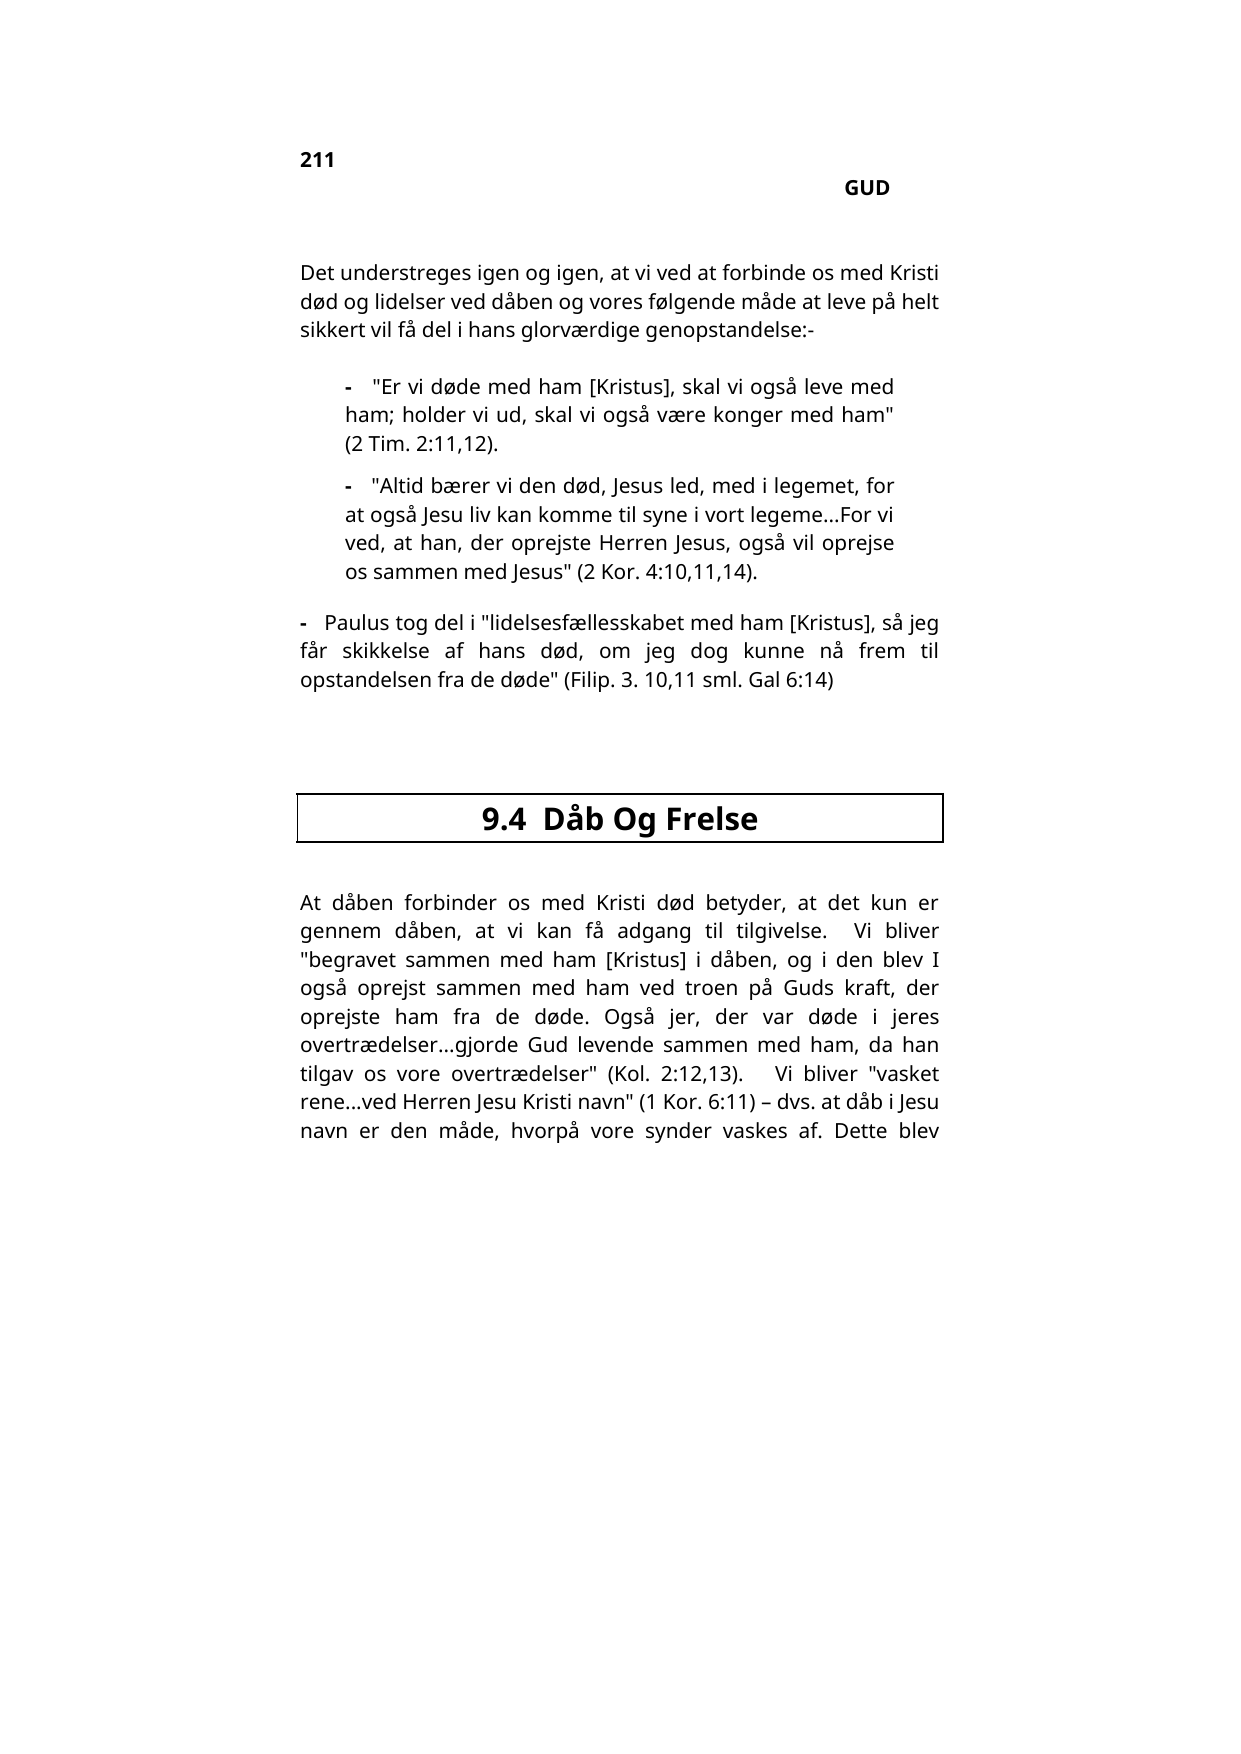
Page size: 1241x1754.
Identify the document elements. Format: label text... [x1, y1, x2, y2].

text - Paulus tog del i "lidelsesfællesskabet med ham [Kristus], så jeg får skikkelse af hans død, om jeg dog kunne nå frem til opstandelsen fra de døde" (Filip. 3. 10,11 sml. Gal 6:14) [300, 608, 940, 693]
text Det understreges igen og igen, at vi ved at forbinde os med Kristi død og lidelser ved dåben og vores følgende måde at leve på helt sikkert vil få del i hans glorværdige genopstandelse:- [300, 258, 940, 344]
text At dåben forbinder os med Kristi død betyder, at det kun er gennem dåben, at vi kan få adgang til tilgivelse. Vi bliver "begravet sammen med ham [Kristus] i dåben, og i den blev I også oprejst sammen med ham ved troen på Guds kraft, der oprejste ham fra de døde. Også jer, der var døde i jeres overtrædelser...gjorde Gud levende sammen med ham, da han tilgav os vore overtrædelser" (Kol. 2:12,13). Vi bliver "vasket rene...ved Herren Jesu Kristi navn" (1 Kor. 6:11) – dvs. at dåb i Jesu navn er den måde, hvorpå vore synder vaskes af. Dette blev forudgrebet tilbage i 4 Mos. 19:13, hvor de, som ikke havde vand til renselsen, skulle dø. Vi viste i Studieemne 10.2, hvorledes dåben er en afvaskning af synder (sml. ApG. 22:16). Beskrivelsen af, at de troende bliver vasket rene for deres synder i Kristi blod, refererer derfor til, at de gør dette gennem dåben. Åb. 1:5; 7:14; Titus 3:5 taler om dette som "det bad, der genføder" med henvisning til at vi bliver "født af vand" ved dåben (Joh. 3:5). [300, 888, 940, 1144]
text 9.4 Dåb Og Frelse [298, 795, 942, 841]
text - "Er vi døde med ham [Kristus], skal vi også leve med ham; holder vi ud, skal vi også være konger med ham" (2 Tim. 2:11,12). [345, 372, 895, 457]
text - "Altid bærer vi den død, Jesus led, med i legemet, for at også Jesu liv kan komme til syne i vort legeme...For vi ved, at han, der oprejste Herren Jesus, også vil oprejse os sammen med Jesus" (2 Kor. 4:10,11,14). [345, 472, 895, 585]
